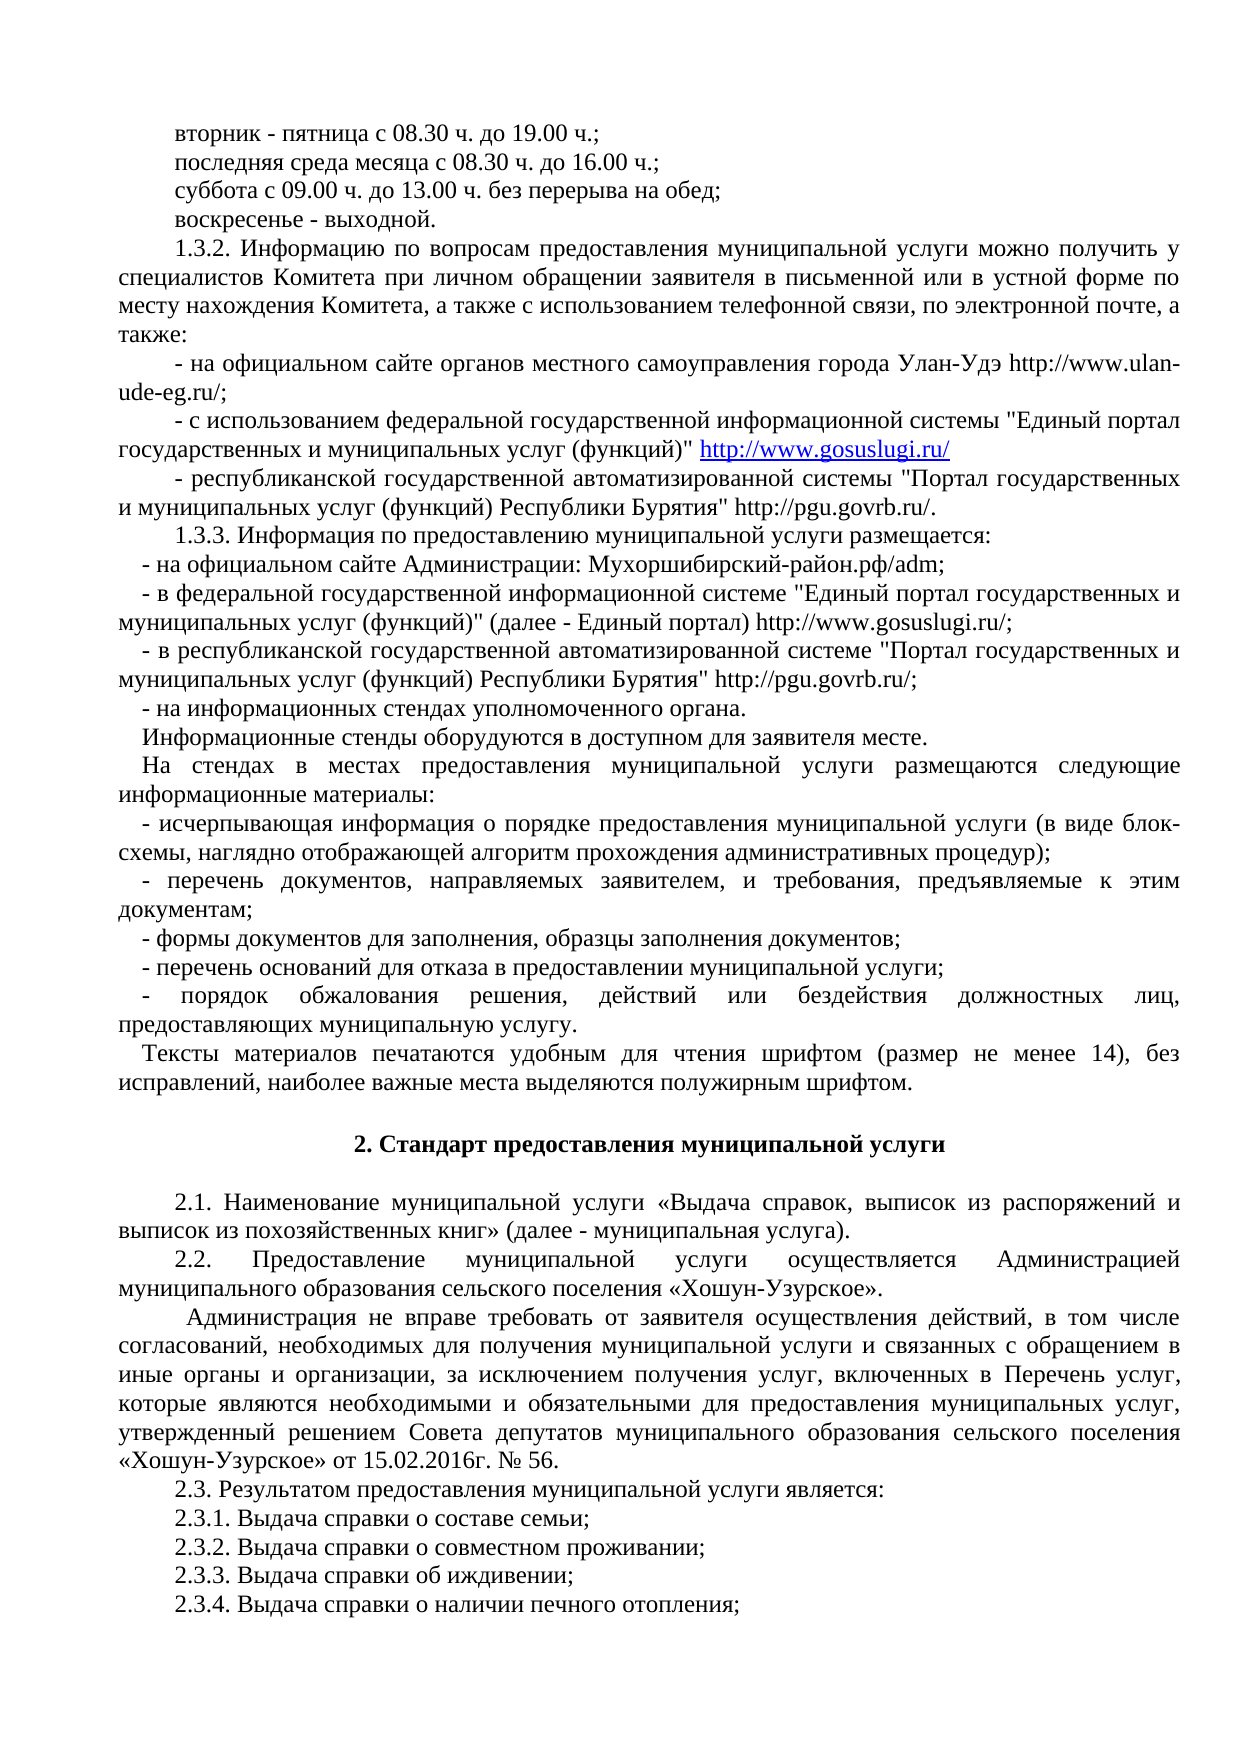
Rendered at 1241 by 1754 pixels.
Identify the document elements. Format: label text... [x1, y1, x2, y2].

text Информационные стенды оборудуются в доступном для заявителя месте. [118, 722, 1181, 751]
text - перечень документов, направляемых заявителем, и требования, предъявляемые к этим документам; [118, 866, 1181, 923]
text - порядок обжалования решения, действий или бездействия должностных лиц, предоставляющих муниципальную услугу. [118, 981, 1181, 1038]
text 2.3.4. Выдача справки о наличии печного отопления; [118, 1589, 1181, 1618]
text 2.1. Наименование муниципальной услуги «Выдача справок, выписок из распоряжений и выписок из похозяйственных книг» (далее - муниципальная услуга). [118, 1187, 1181, 1244]
text - перечень оснований для отказа в предоставлении муниципальной услуги; [118, 952, 1181, 981]
text - республиканской государственной автоматизированной системы "Портал государственных и муниципальных услуг (функций) Республики Бурятия" http://pgu.govrb.ru/. [118, 463, 1181, 521]
text - на официальном сайте Администрации: Мухоршибирский-район.рф/adm; [118, 549, 1181, 578]
text 2.3.3. Выдача справки об иждивении; [118, 1560, 1181, 1589]
text На стендах в местах предоставления муниципальной услуги размещаются следующие информационные материалы: [118, 751, 1181, 808]
text 2. Стандарт предоставления муниципальной услуги [118, 1129, 1181, 1158]
text 2.3.2. Выдача справки о совместном проживании; [118, 1532, 1181, 1560]
text - на официальном сайте органов местного самоуправления города Улан-Удэ http://www.ulan-ude-eg.ru/; [118, 348, 1181, 406]
text вторник - пятница с 08.30 ч. до 19.00 ч.; [118, 118, 1181, 147]
text - с использованием федеральной государственной информационной системы "Единый портал государственных и муниципальных услуг (функций)" http://www.gosuslugi.ru/ [118, 406, 1181, 463]
text 2.2. Предоставление муниципальной услуги осуществляется Администрацией муниципального образования сельского поселения «Хошун-Узурское». [118, 1244, 1181, 1302]
text последняя среда месяца с 08.30 ч. до 16.00 ч.; [118, 147, 1181, 176]
text - в федеральной государственной информационной системе "Единый портал государственных и муниципальных услуг (функций)" (далее - Единый портал) http://www.gosuslugi.ru/; [118, 578, 1181, 636]
text - исчерпывающая информация о порядке предоставления муниципальной услуги (в виде блок-схемы, наглядно отображающей алгоритм прохождения административных процедур); [118, 808, 1181, 866]
text Администрация не вправе требовать от заявителя осуществления действий, в том числе согласований, необходимых для получения муниципальной услуги и связанных с обращением в иные органы и организации, за исключением получения услуг, включенных в Перечень услуг, которые являются необходимыми и обязательными для предоставления муниципальных услуг, утвержденный решением Совета депутатов муниципального образования сельского поселения «Хошун-Узурское» от 15.02.2016г. № 56. [118, 1302, 1181, 1474]
text - формы документов для заполнения, образцы заполнения документов; [118, 923, 1181, 952]
text воскресенье - выходной. [118, 204, 1181, 233]
text - в республиканской государственной автоматизированной системе "Портал государственных и муниципальных услуг (функций) Республики Бурятия" http://pgu.govrb.ru/; [118, 636, 1181, 693]
text 1.3.2. Информацию по вопросам предоставления муниципальной услуги можно получить у специалистов Комитета при личном обращении заявителя в письменной или в устной форме по месту нахождения Комитета, а также с использованием телефонной связи, по электронной почте, а также: [118, 233, 1181, 348]
text - на информационных стендах уполномоченного органа. [118, 693, 1181, 722]
text 2.3.1. Выдача справки о составе семьи; [118, 1503, 1181, 1532]
text 1.3.3. Информация по предоставлению муниципальной услуги размещается: [118, 521, 1181, 549]
text суббота с 09.00 ч. до 13.00 ч. без перерыва на обед; [118, 176, 1181, 204]
text 2.3. Результатом предоставления муниципальной услуги является: [118, 1474, 1181, 1503]
text Тексты материалов печатаются удобным для чтения шрифтом (размер не менее 14), без исправлений, наиболее важные места выделяются полужирным шрифтом. [118, 1038, 1181, 1096]
